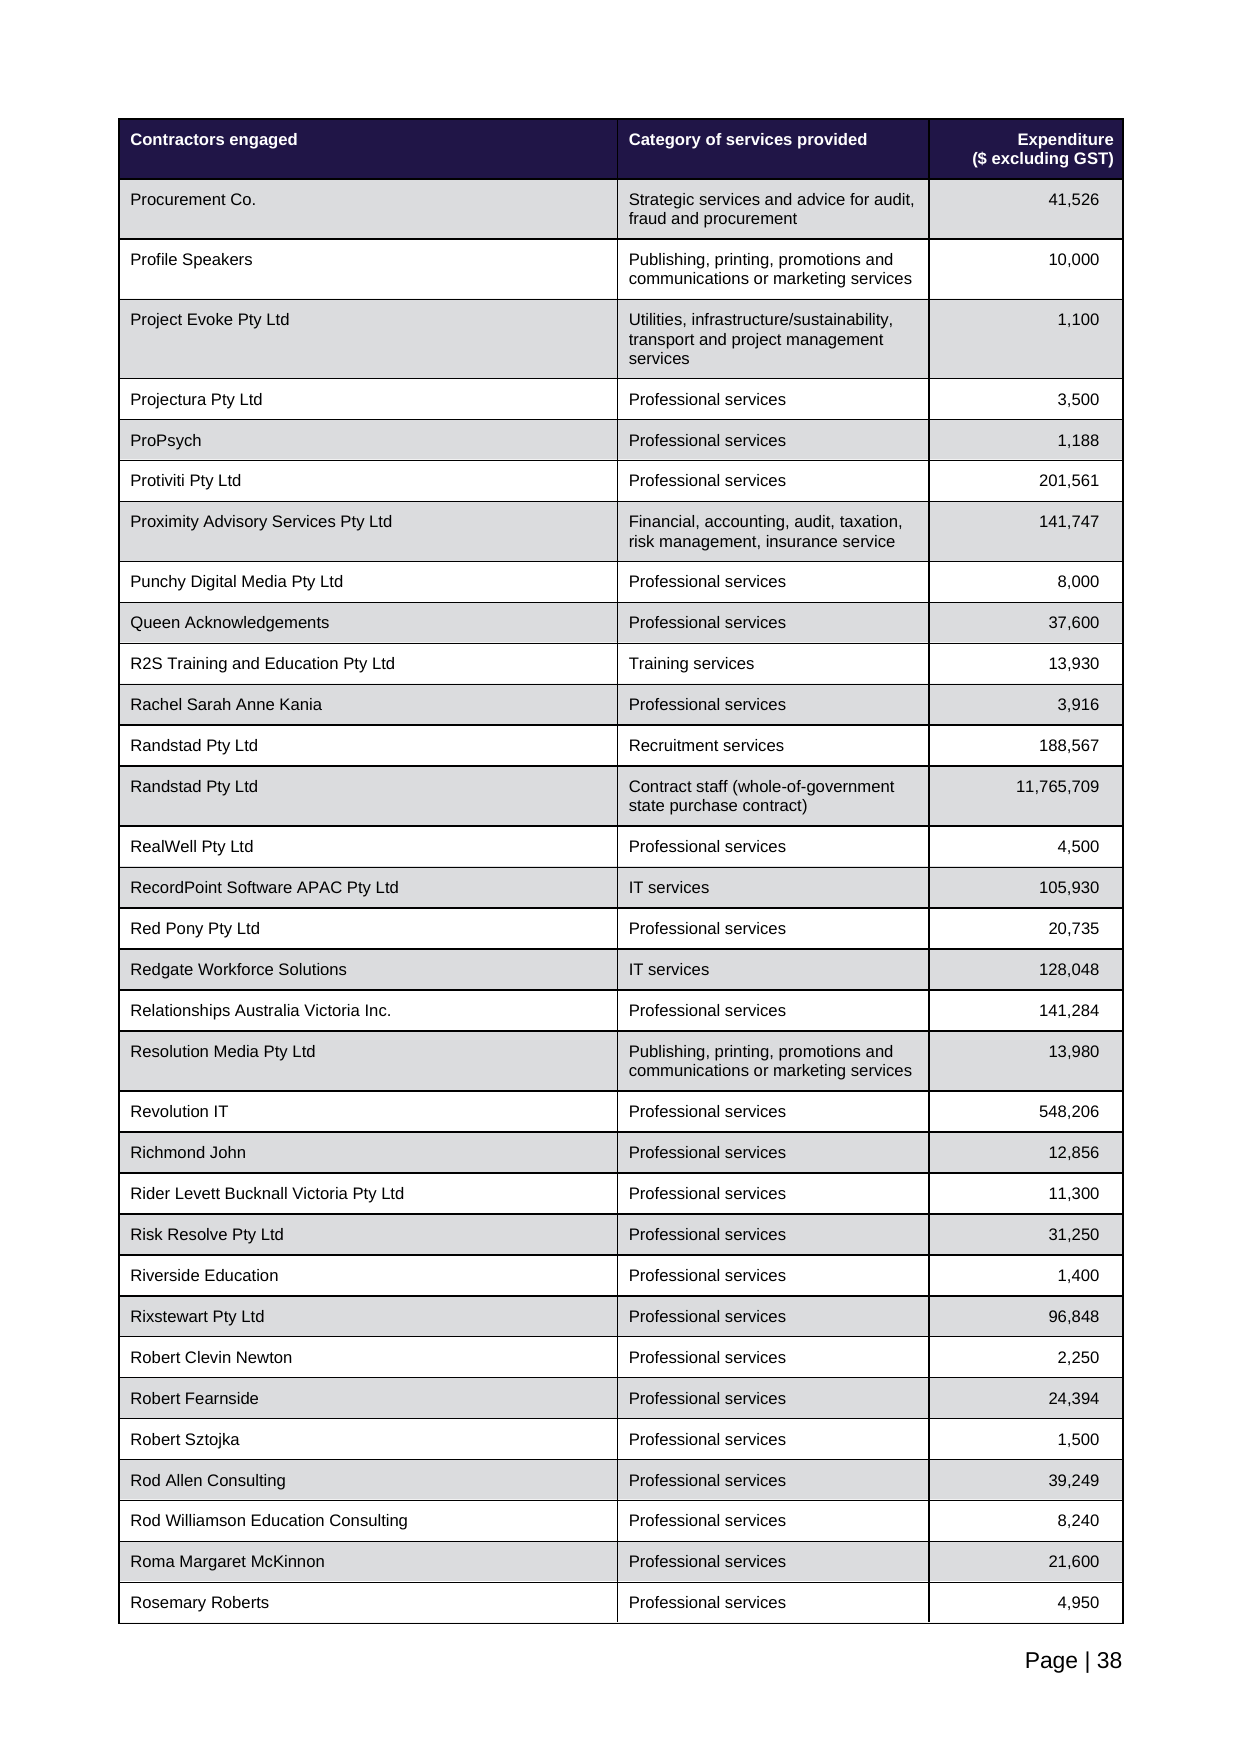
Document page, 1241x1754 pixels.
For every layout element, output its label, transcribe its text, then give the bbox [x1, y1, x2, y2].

table_cell 4,950 [930, 1583, 1122, 1622]
table_cell Rachel Sarah Anne Kania [120, 685, 617, 724]
table_cell Relationships Australia Victoria Inc. [120, 991, 617, 1030]
table_header Expenditure ($ excluding GST) [930, 120, 1122, 178]
table_cell 201,561 [930, 461, 1122, 501]
table_cell 4,500 [930, 827, 1122, 866]
table_cell Professional services [618, 562, 928, 602]
table_cell Protiviti Pty Ltd [120, 461, 617, 501]
table_cell 41,526 [930, 180, 1122, 238]
table_cell Contract staff (whole-of-government state purchase contract) [618, 767, 928, 825]
table_cell 1,400 [930, 1256, 1122, 1295]
table_cell Professional services [618, 991, 928, 1030]
table_cell Rider Levett Bucknall Victoria Pty Ltd [120, 1174, 617, 1213]
table_cell Riverside Education [120, 1256, 617, 1295]
table_cell 3,916 [930, 685, 1122, 724]
table_cell Projectura Pty Ltd [120, 379, 617, 419]
table_cell 12,856 [930, 1133, 1122, 1172]
table_cell Rod Williamson Education Consulting [120, 1501, 617, 1541]
table_cell Recruitment services [618, 726, 928, 765]
table_cell Professional services [618, 1215, 928, 1254]
table_cell RecordPoint Software APAC Pty Ltd [120, 868, 617, 907]
table_cell 1,188 [930, 420, 1122, 459]
table_cell 96,848 [930, 1297, 1122, 1336]
table_cell Professional services [618, 1256, 928, 1295]
table_cell 3,500 [930, 379, 1122, 419]
table_cell Professional services [618, 379, 928, 419]
table_cell Professional services [618, 1297, 928, 1336]
table_cell Resolution Media Pty Ltd [120, 1032, 617, 1090]
table_cell 8,240 [930, 1501, 1122, 1541]
table_cell 37,600 [930, 603, 1122, 642]
table_cell Proximity Advisory Services Pty Ltd [120, 502, 617, 561]
table_cell 141,284 [930, 991, 1122, 1030]
table_cell Professional services [618, 1092, 928, 1131]
table_cell Queen Acknowledgements [120, 603, 617, 642]
table_cell Professional services [618, 1542, 928, 1581]
table_cell Professional services [618, 420, 928, 459]
table_cell Roma Margaret McKinnon [120, 1542, 617, 1581]
table_cell R2S Training and Education Pty Ltd [120, 644, 617, 683]
table_cell 11,300 [930, 1174, 1122, 1213]
table_cell Professional services [618, 1337, 928, 1377]
table_cell Professional services [618, 1501, 928, 1541]
table_cell 8,000 [930, 562, 1122, 602]
table_cell 21,600 [930, 1542, 1122, 1581]
table_cell 1,100 [930, 300, 1122, 378]
table_cell 11,765,709 [930, 767, 1122, 825]
table_cell IT services [618, 868, 928, 907]
table_cell Financial, accounting, audit, taxation, risk management, insurance service [618, 502, 928, 561]
table_cell Punchy Digital Media Pty Ltd [120, 562, 617, 602]
table_cell Procurement Co. [120, 180, 617, 238]
table_cell Professional services [618, 603, 928, 642]
table_cell Robert Clevin Newton [120, 1337, 617, 1377]
table_cell 13,930 [930, 644, 1122, 683]
table_cell 31,250 [930, 1215, 1122, 1254]
table_cell 24,394 [930, 1378, 1122, 1418]
table_cell 548,206 [930, 1092, 1122, 1131]
table_cell Professional services [618, 1133, 928, 1172]
table_cell Redgate Workforce Solutions [120, 950, 617, 989]
table_cell Professional services [618, 1174, 928, 1213]
table_cell 13,980 [930, 1032, 1122, 1090]
table_cell Profile Speakers [120, 240, 617, 298]
table_cell Professional services [618, 1583, 928, 1622]
table_cell Professional services [618, 1460, 928, 1499]
table_cell 141,747 [930, 502, 1122, 561]
table_cell 1,500 [930, 1419, 1122, 1459]
table_cell Risk Resolve Pty Ltd [120, 1215, 617, 1254]
table_cell Strategic services and advice for audit, fraud and procurement [618, 180, 928, 238]
table_cell ProPsych [120, 420, 617, 459]
table_cell Professional services [618, 1419, 928, 1459]
table_cell Professional services [618, 909, 928, 948]
table_cell 188,567 [930, 726, 1122, 765]
table_cell Randstad Pty Ltd [120, 767, 617, 825]
table_cell 2,250 [930, 1337, 1122, 1377]
table_cell Publishing, printing, promotions and communications or marketing services [618, 1032, 928, 1090]
table_cell 39,249 [930, 1460, 1122, 1499]
table_cell 128,048 [930, 950, 1122, 989]
table_cell Red Pony Pty Ltd [120, 909, 617, 948]
table_cell Rixstewart Pty Ltd [120, 1297, 617, 1336]
table_cell Robert Sztojka [120, 1419, 617, 1459]
table_cell Richmond John [120, 1133, 617, 1172]
table_header Contractors engaged [120, 120, 617, 178]
table_cell 10,000 [930, 240, 1122, 298]
table_cell Revolution IT [120, 1092, 617, 1131]
table_cell Professional services [618, 461, 928, 501]
table_header Category of services provided [618, 120, 928, 178]
table_cell Professional services [618, 1378, 928, 1418]
table_cell Rosemary Roberts [120, 1583, 617, 1622]
table_cell Professional services [618, 827, 928, 866]
table_cell Training services [618, 644, 928, 683]
table_cell 105,930 [930, 868, 1122, 907]
table_cell 20,735 [930, 909, 1122, 948]
table_cell Rod Allen Consulting [120, 1460, 617, 1499]
table_cell Publishing, printing, promotions and communications or marketing services [618, 240, 928, 298]
table_cell Robert Fearnside [120, 1378, 617, 1418]
table_cell Project Evoke Pty Ltd [120, 300, 617, 378]
table_cell IT services [618, 950, 928, 989]
table_cell Utilities, infrastructure/sustainability, transport and project management services [618, 300, 928, 378]
table_cell Professional services [618, 685, 928, 724]
table_cell RealWell Pty Ltd [120, 827, 617, 866]
table_cell Randstad Pty Ltd [120, 726, 617, 765]
